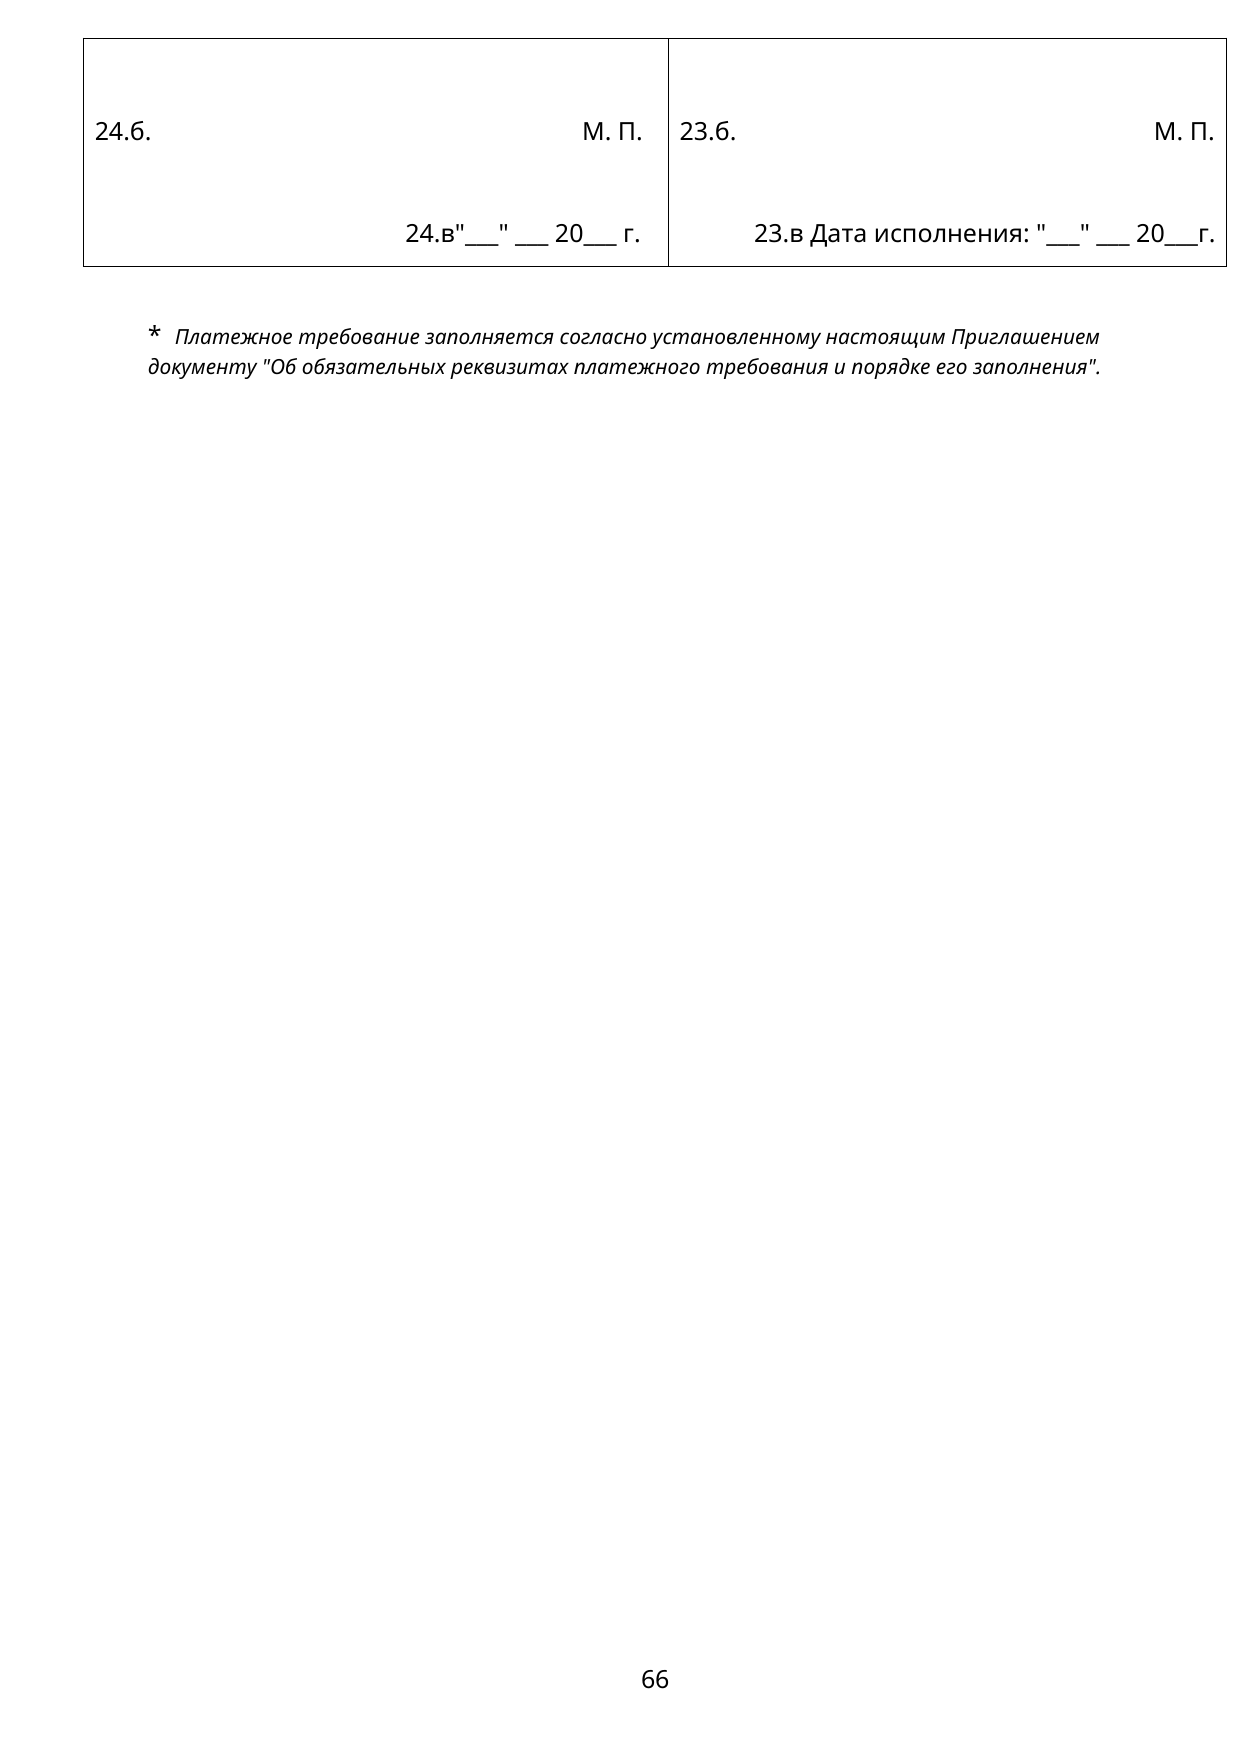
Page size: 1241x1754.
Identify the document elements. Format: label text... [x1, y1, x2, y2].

table_cell 24.б. М. П. 24.в"___" ___ 20___ г. [84, 39, 668, 266]
text * Платежное требование заполняется согласно установленному настоящим Приглашением документу "Об обязательных реквизитах платежного требования и порядке его заполнения". [148, 318, 1162, 380]
table_cell 23.б. М. П. 23.в Дата исполнения: "___" ___ 20___г. [669, 39, 1226, 266]
